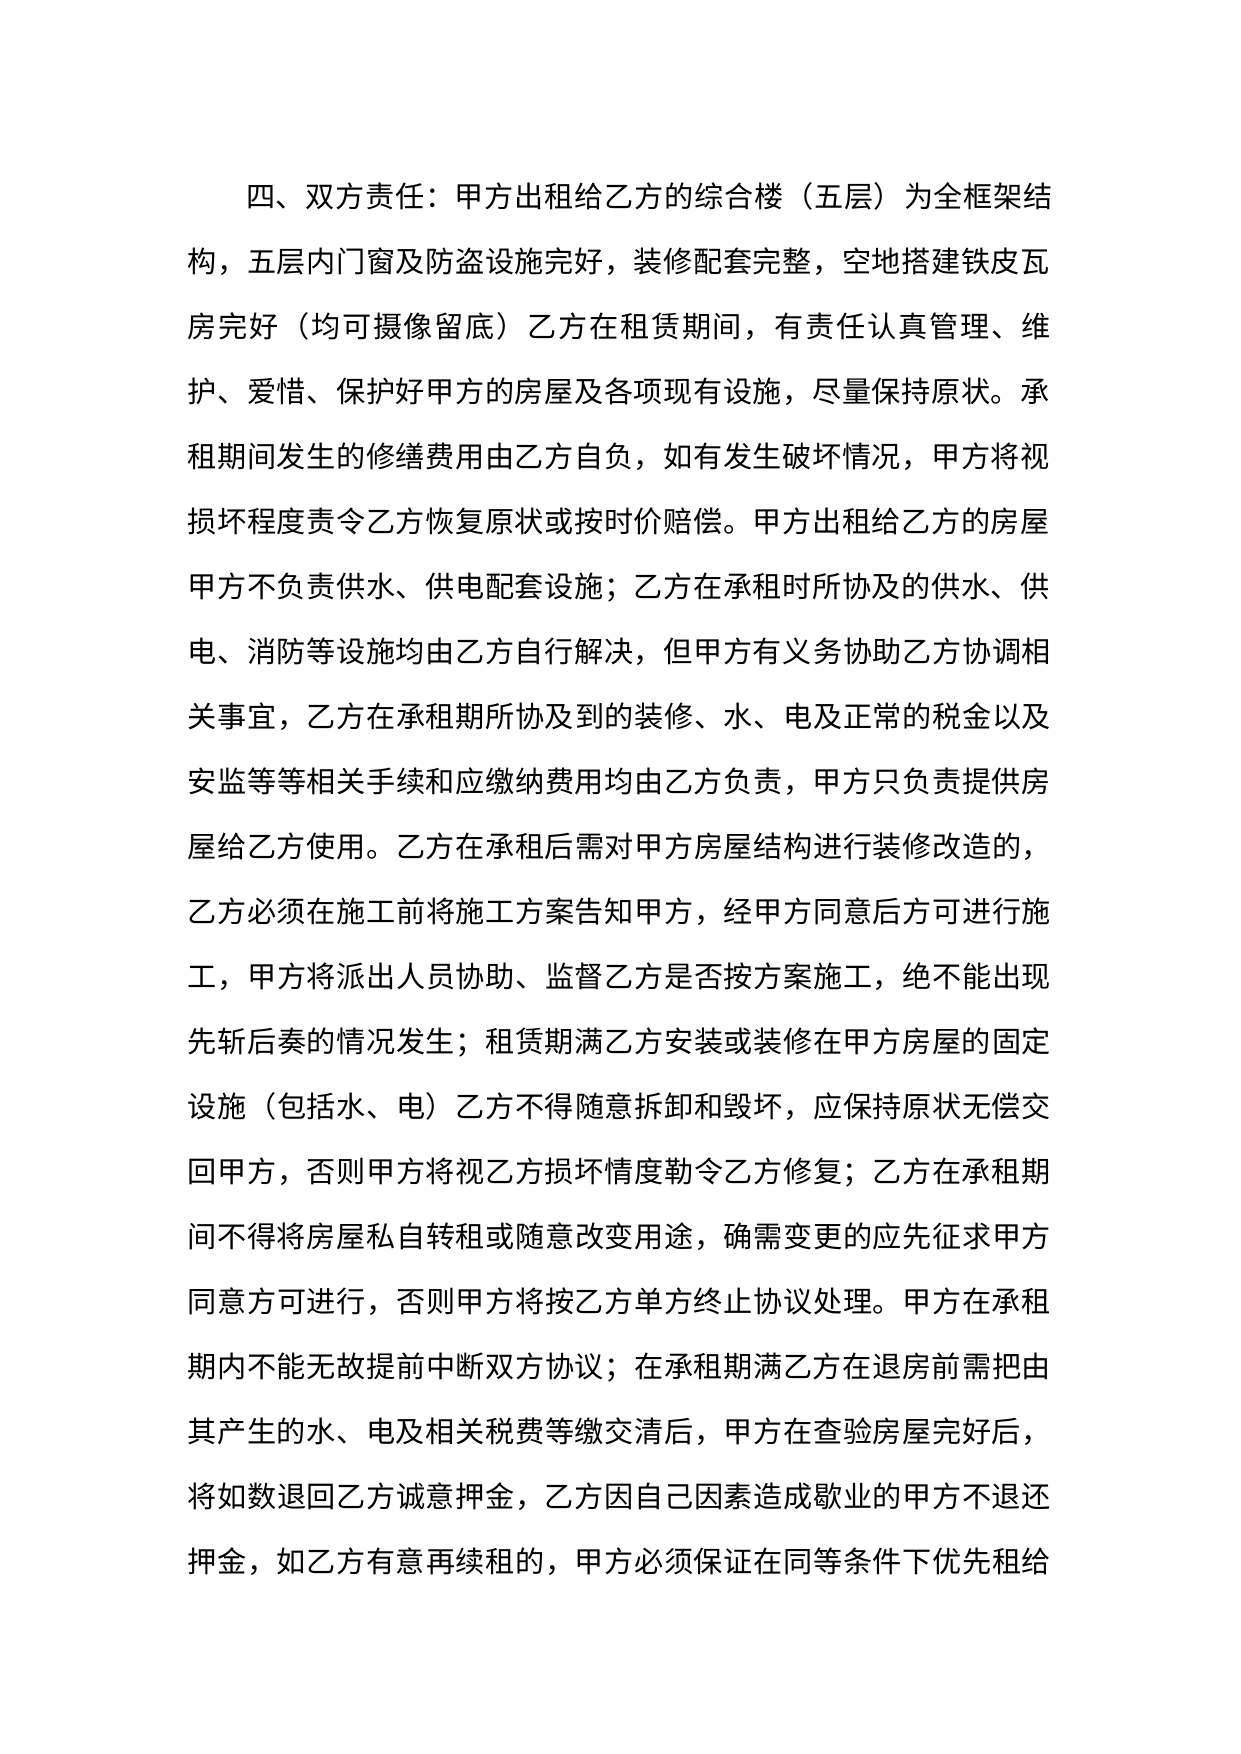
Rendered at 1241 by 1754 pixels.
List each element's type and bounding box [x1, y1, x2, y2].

text [187, 162, 1053, 1592]
